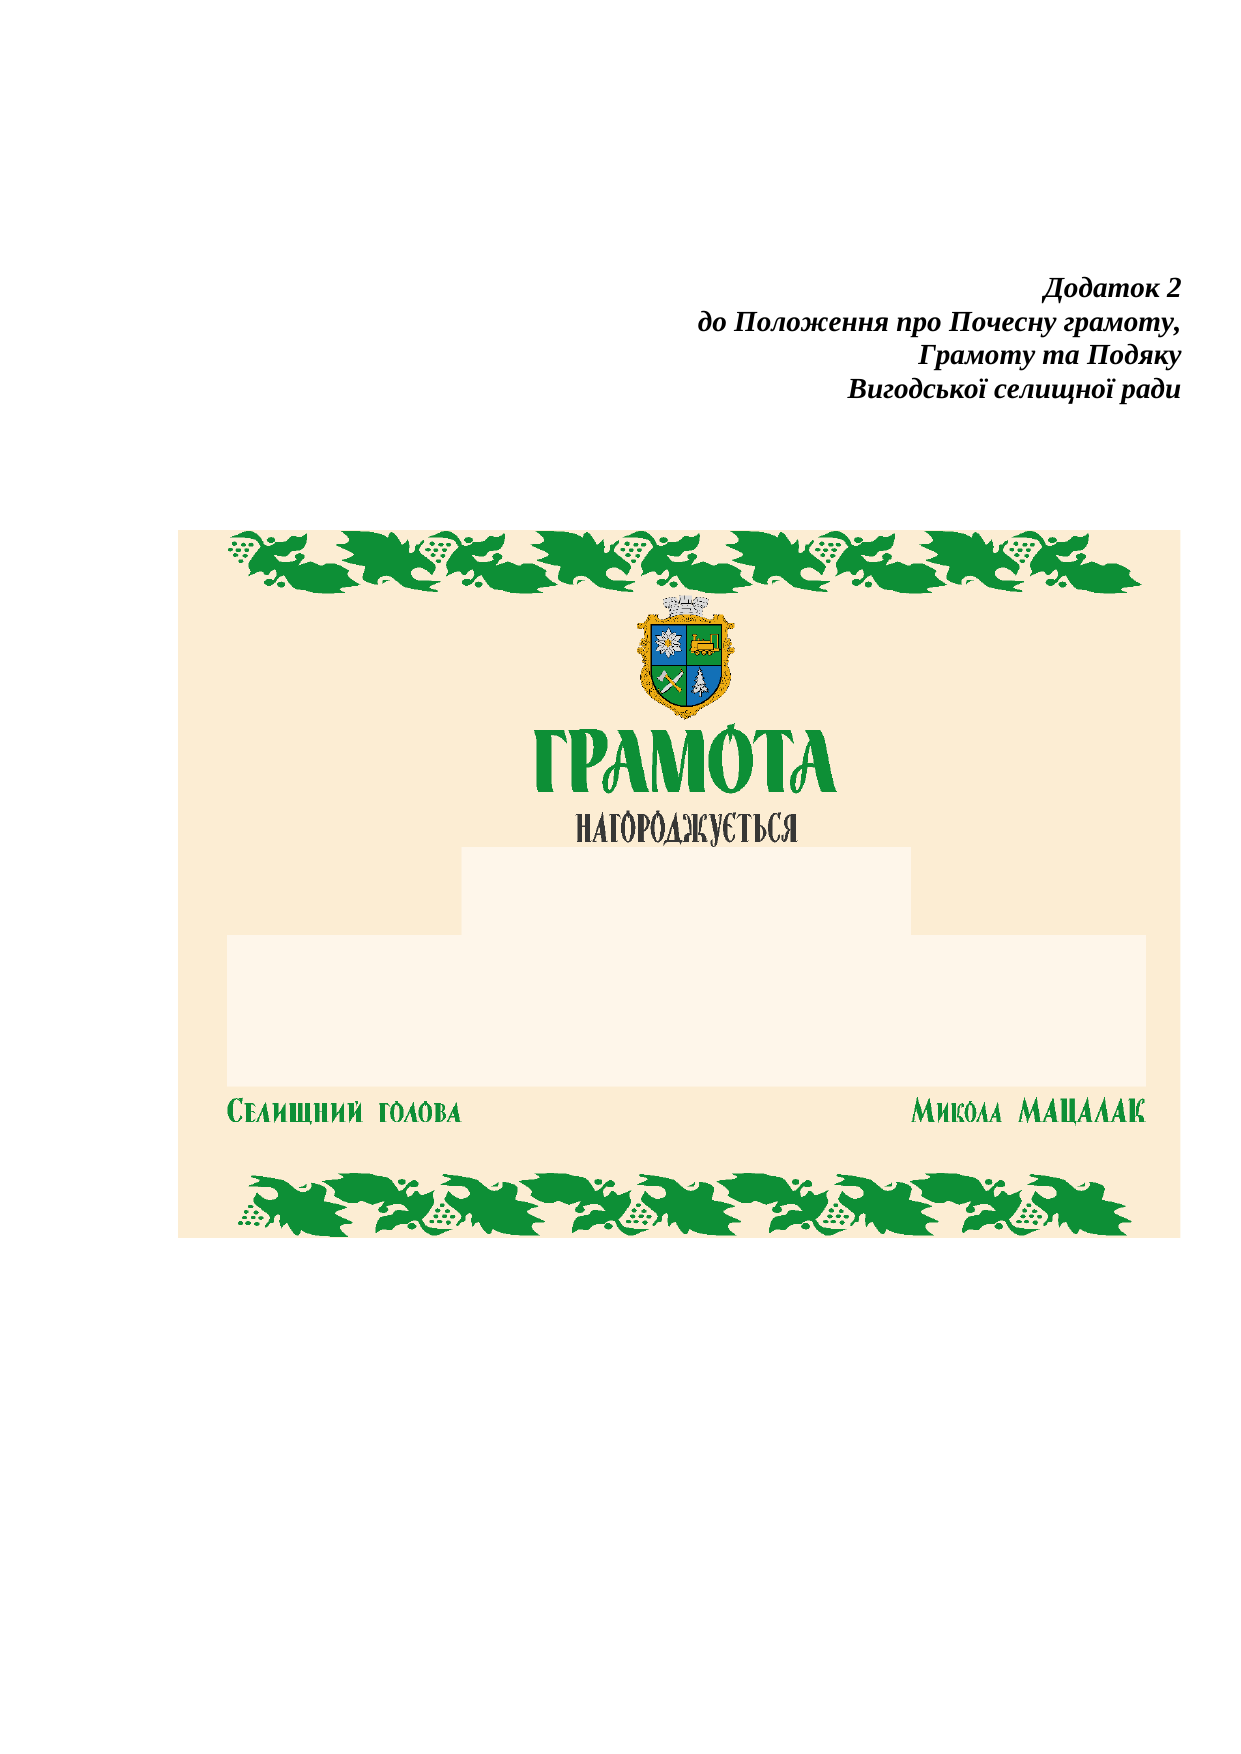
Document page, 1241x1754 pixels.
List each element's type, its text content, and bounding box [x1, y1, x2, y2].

picture [178, 530, 1181, 1238]
text Додаток 2 [694, 270, 1181, 304]
text до Положення про Почесну грамоту, Грамоту та Подяку [694, 304, 1181, 371]
text Вигодської селищної ради [694, 371, 1181, 404]
